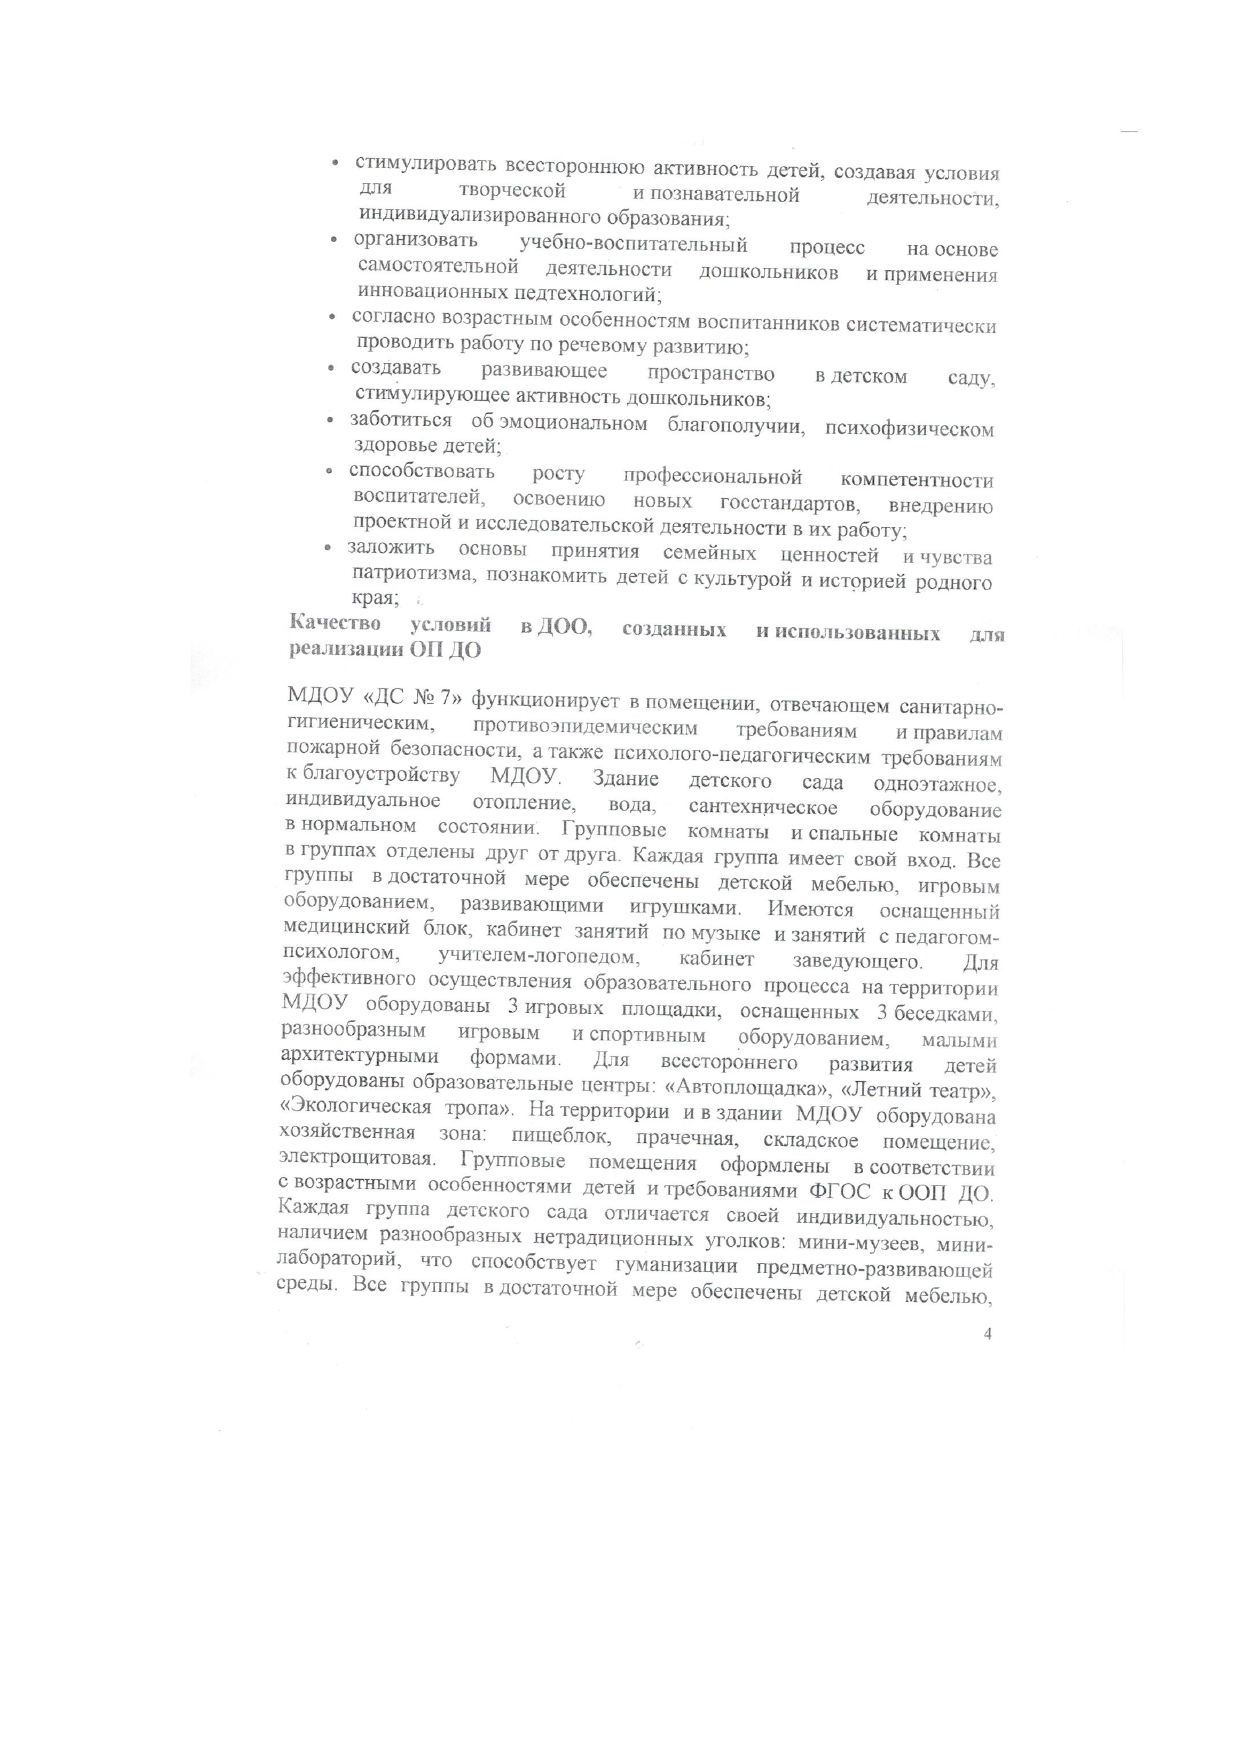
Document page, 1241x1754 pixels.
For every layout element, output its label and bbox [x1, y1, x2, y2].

picture [177, 118, 1151, 1458]
